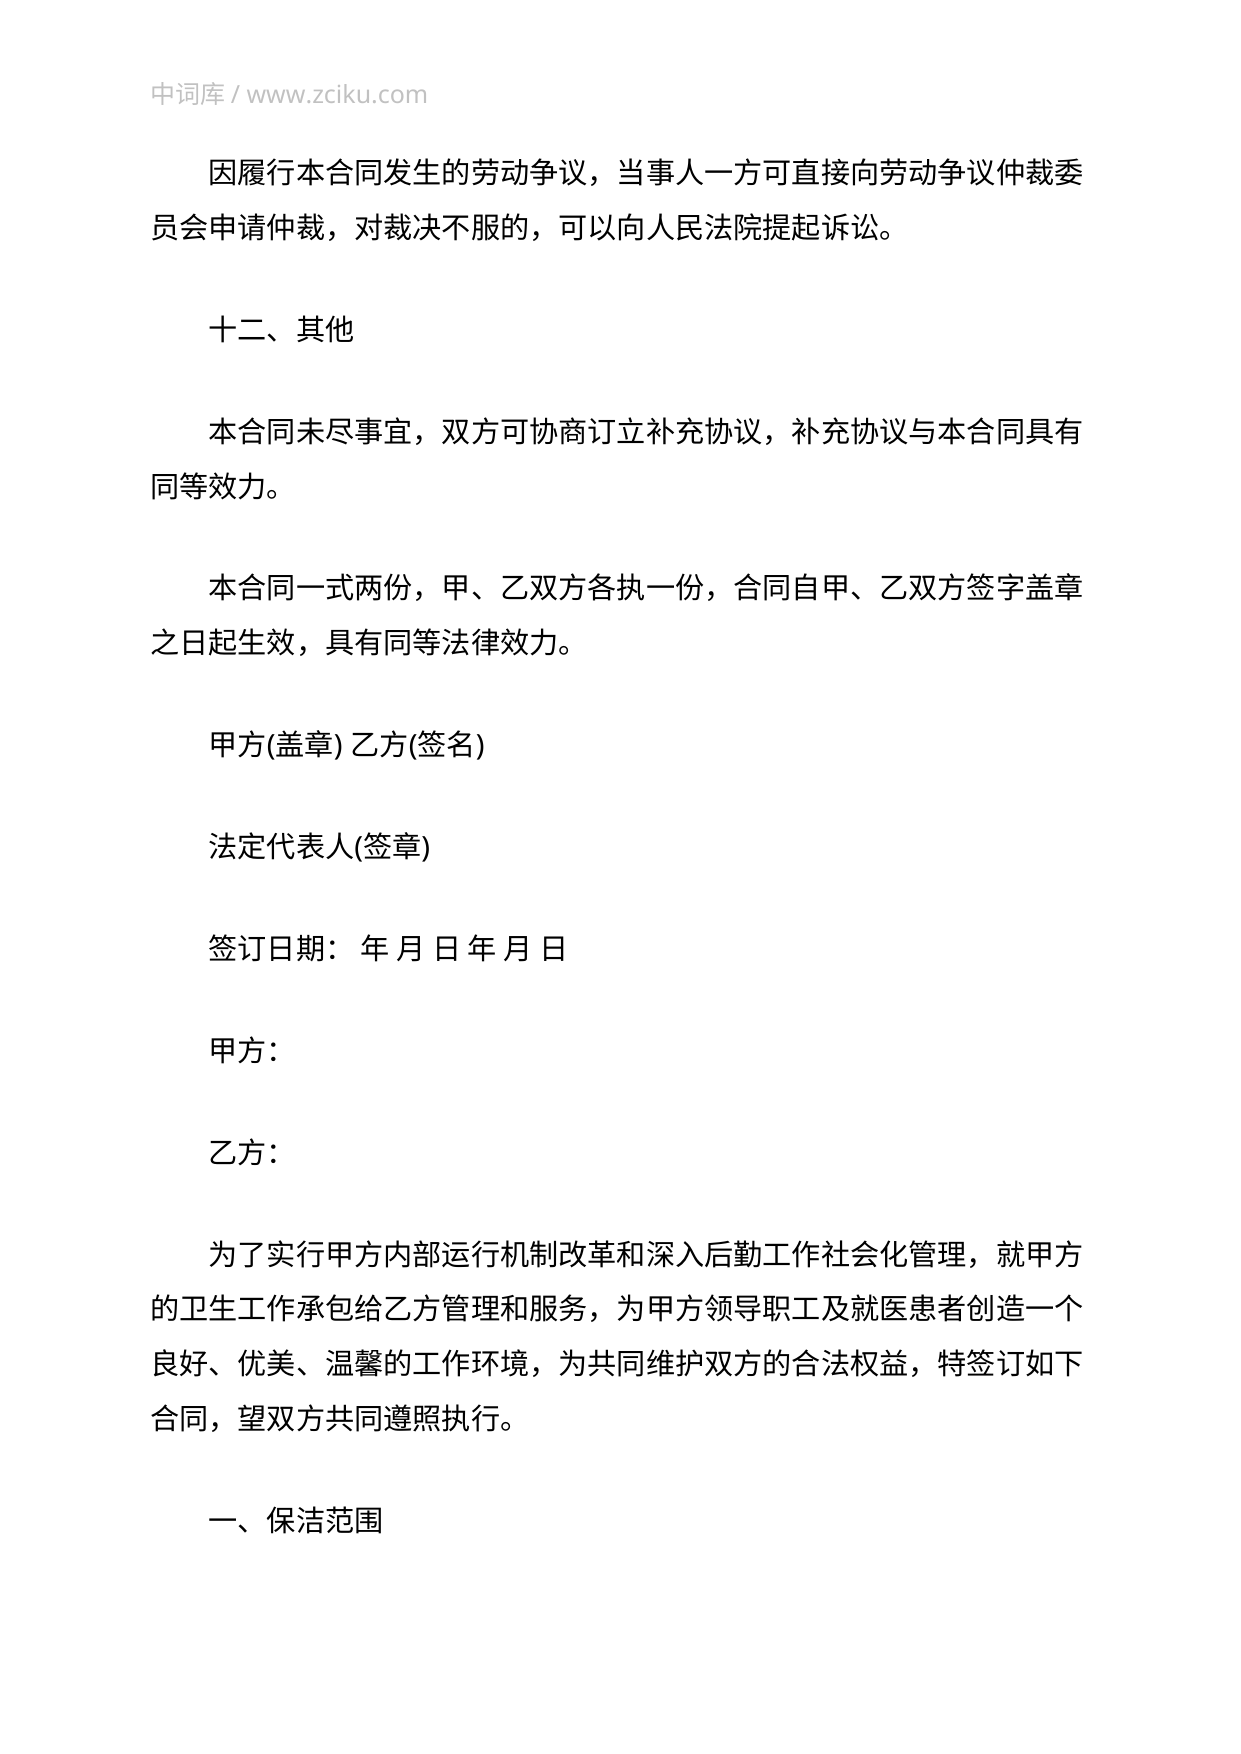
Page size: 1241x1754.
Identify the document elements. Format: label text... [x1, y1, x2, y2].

text 签订日期： 年 月 日 年 月 日 [150, 926, 1090, 968]
text 本合同一式两份，甲、乙双方各执一份，合同自甲、乙双方签字盖章之日起生效，具有同等法律效力。 [150, 565, 1090, 662]
text 法定代表人(签章) [150, 824, 1090, 866]
text 甲方(盖章) 乙方(签名) [150, 722, 1090, 764]
text 十二、其他 [150, 307, 1090, 349]
text 本合同未尽事宜，双方可协商订立补充协议，补充协议与本合同具有同等效力。 [150, 408, 1090, 506]
text 乙方： [150, 1129, 1090, 1172]
text 因履行本合同发生的劳动争议，当事人一方可直接向劳动争议仲裁委员会申请仲裁，对裁决不服的，可以向人民法院提起诉讼。 [150, 150, 1090, 247]
text 甲方： [150, 1027, 1090, 1070]
text 一、保洁范围 [150, 1497, 1090, 1540]
text 为了实行甲方内部运行机制改革和深入后勤工作社会化管理，就甲方的卫生工作承包给乙方管理和服务，为甲方领导职工及就医患者创造一个良好、优美、温馨的工作环境，为共同维护双方的合法权益，特签订如下合同，望双方共同遵照执行。 [150, 1231, 1090, 1438]
